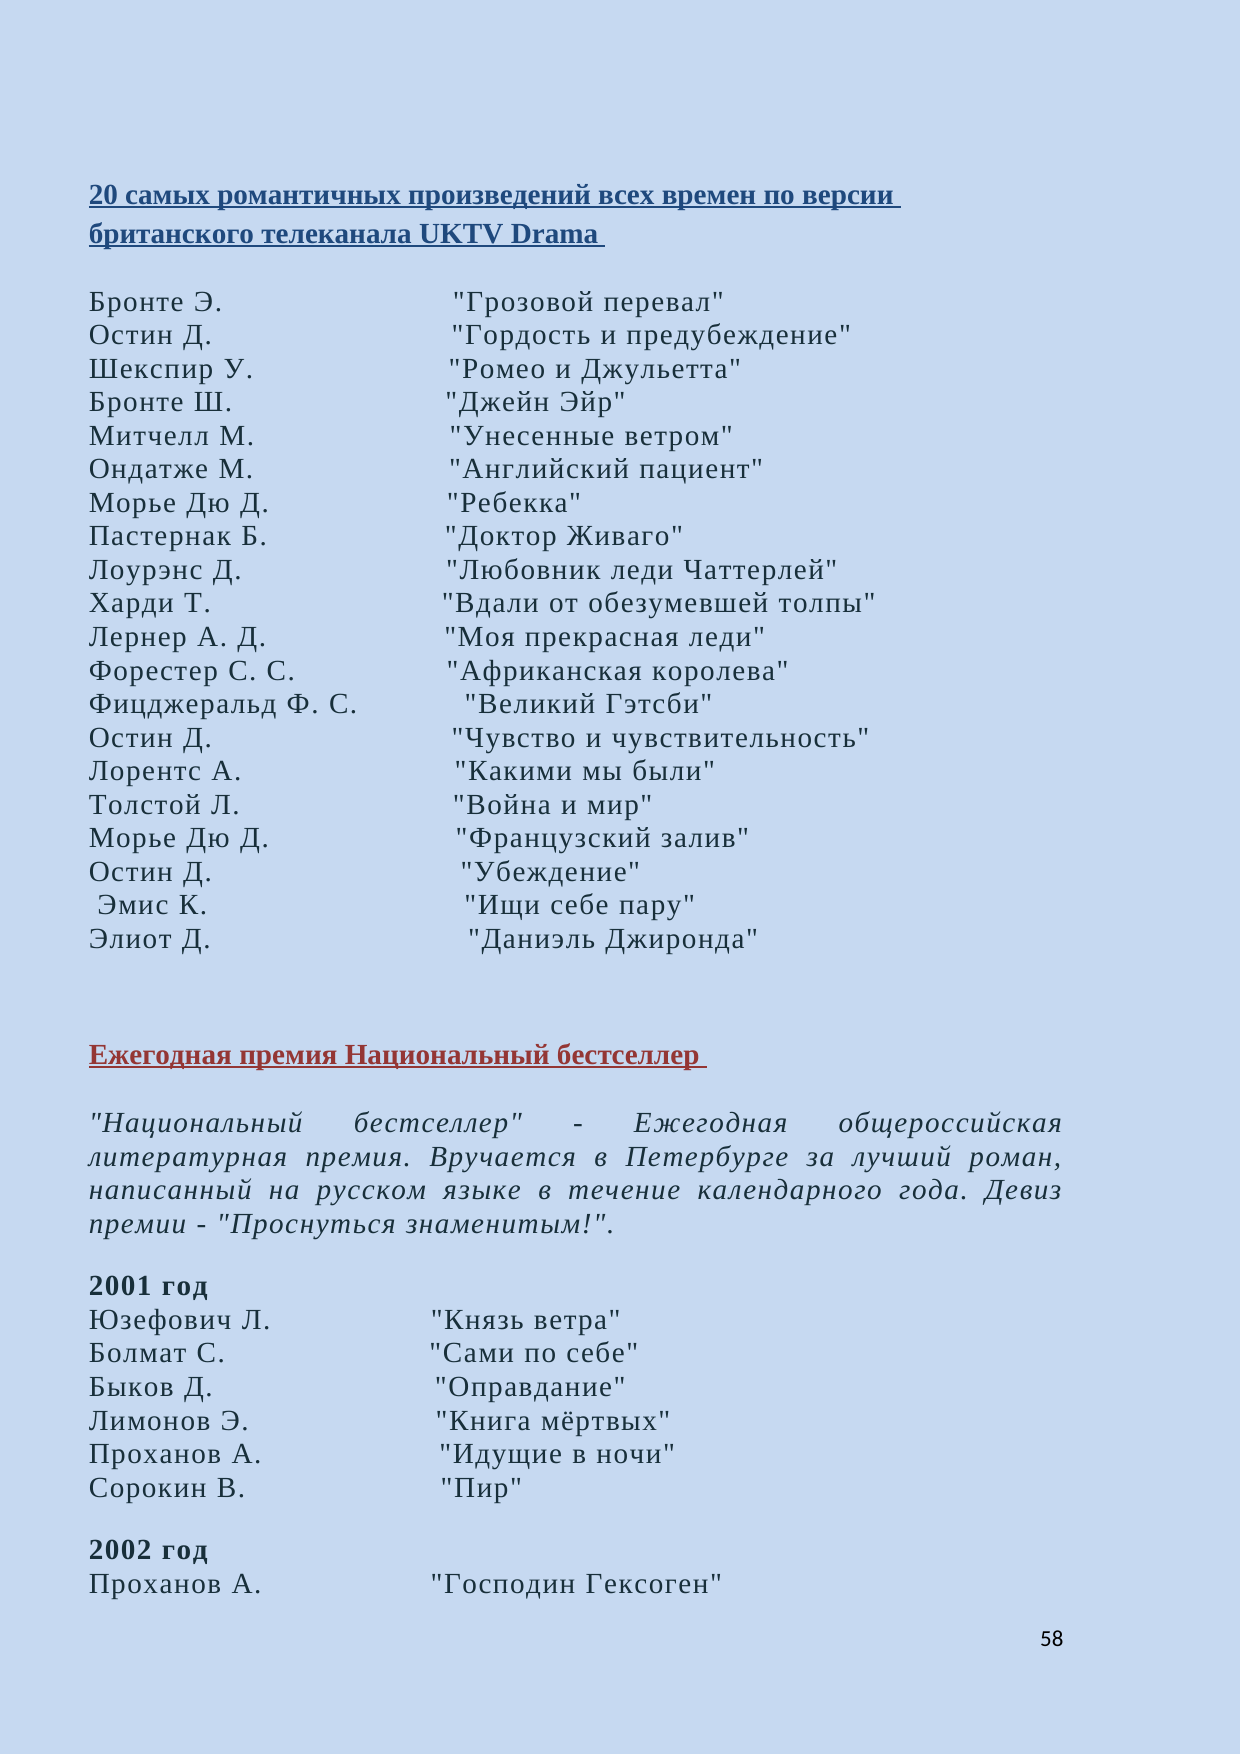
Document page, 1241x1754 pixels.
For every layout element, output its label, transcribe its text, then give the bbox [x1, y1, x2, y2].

subtitle 20 самых романтичных произведений всех времен по версии британского телеканала UKTV Drama [88, 177, 1063, 249]
text 2001 год Юзефович Л. "Князь ветра" Болмат С. "Сами по себе" Быков Д. "Оправдание" Лимонов Э. "Книга мёртвых" Проханов А. "Идущие в ночи" Сорокин В. "Пир" [88, 1268, 1063, 1503]
text "Национальный бестселлер" - Ежегодная общероссийская литературная премия. Вручается в Петербурге за лучший роман, написанный на русском языке в течение календарного года. Девиз премии - "Проснуться знаменитым!". [88, 1105, 1063, 1239]
subtitle Ежегодная премия Национальный бестселлер [88, 1037, 1063, 1071]
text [88, 1532, 1063, 1599]
text Бронте Э. "Грозовой перевал" Остин Д. "Гордость и предубеждение" Шекспир У. "Ромео и Джульетта" Бронте Ш. "Джейн Эйр" Митчелл М. "Унесенные ветром" Ондатже М. "Английский пациент" Морье Дю Д. "Ребекка" Пастернак Б. "Доктор Живаго" Лоурэнс Д. "Любовник леди Чаттерлей" Харди Т. "Вдали от обезумевшей толпы" Лернер А. Д. "Моя прекрасная леди" Форестер С. С. "Африканская королева" Фицджеральд Ф. С. "Великий Гэтсби" Остин Д. "Чувство и чувствительность" Лорентс А. "Какими мы были" Толстой Л. "Война и мир" Морье Дю Д. "Французский залив" Остин Д. "Убеждение" Эмис К. "Ищи себе пару" Элиот Д. "Даниэль Джиронда" [88, 284, 1063, 954]
